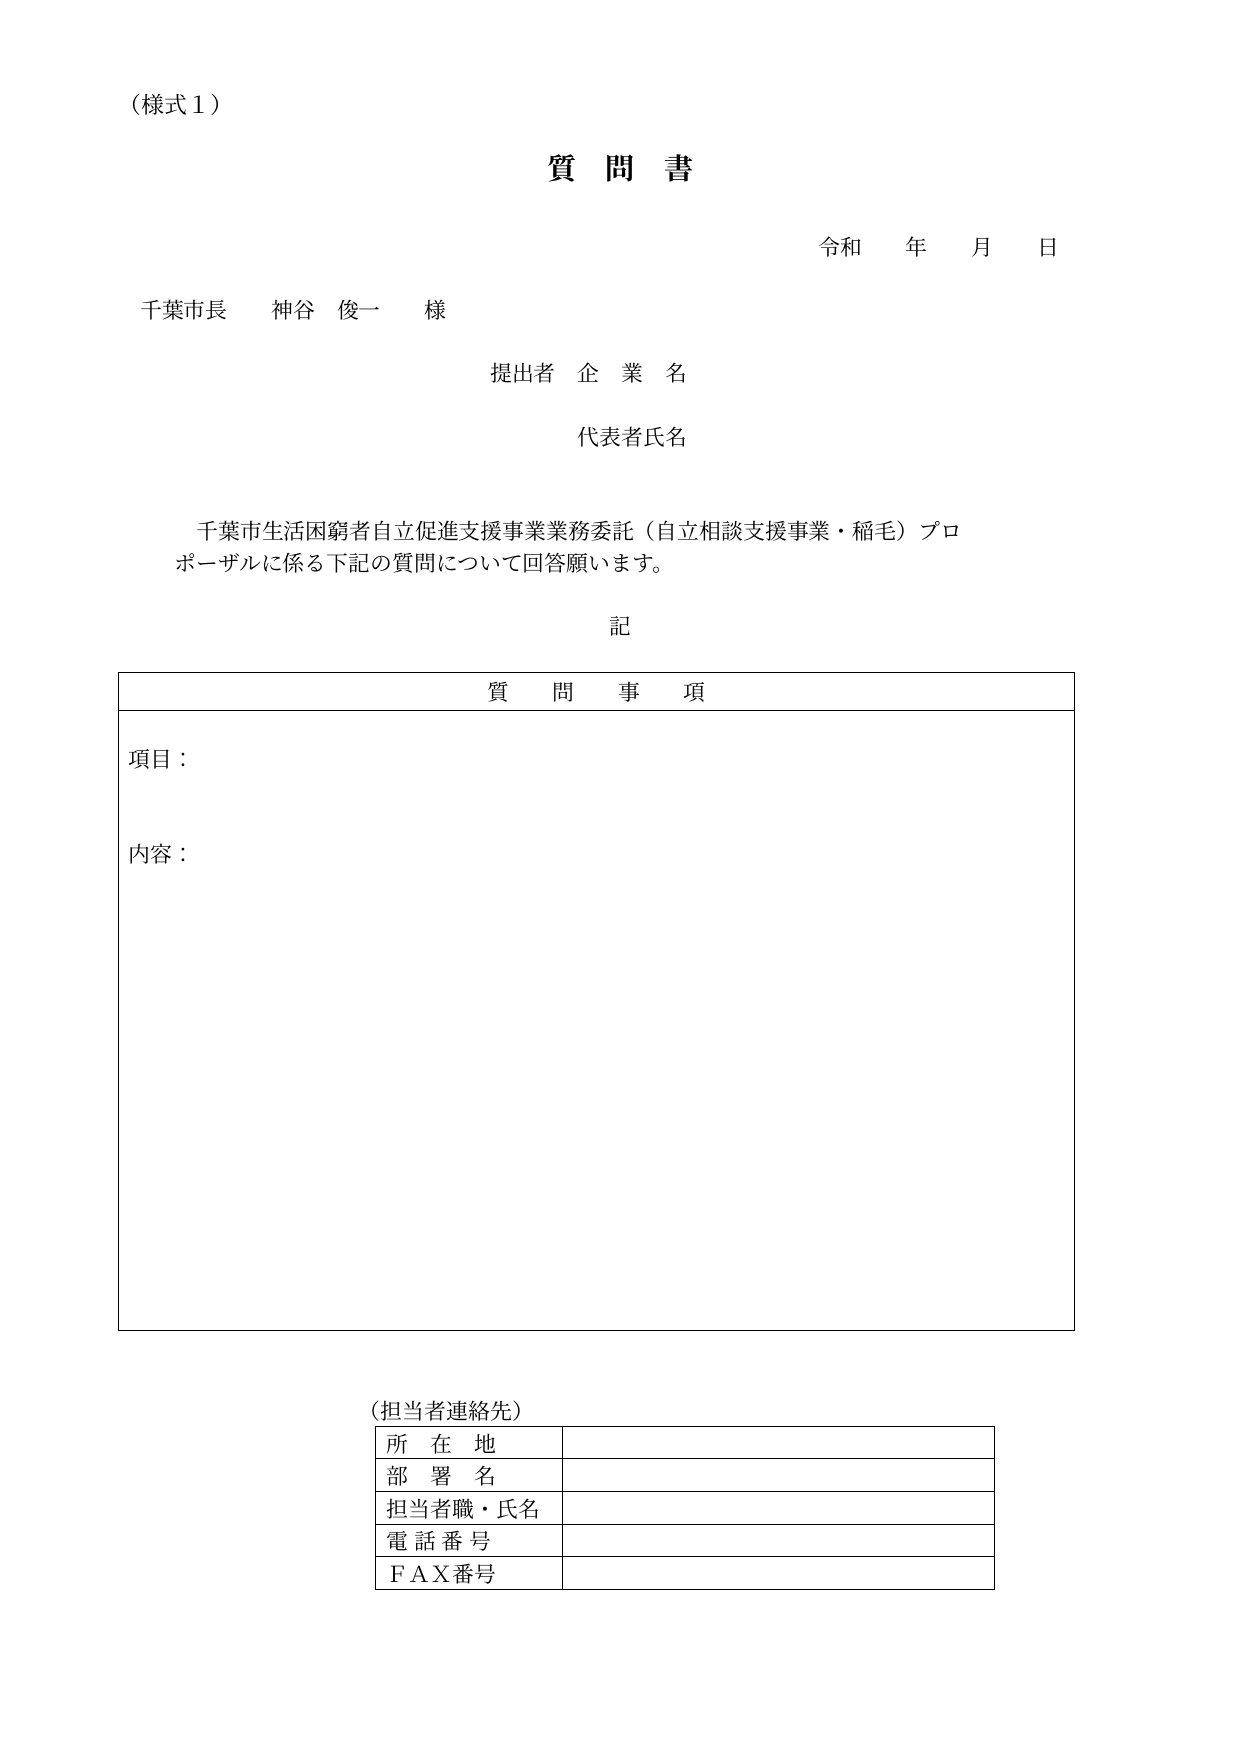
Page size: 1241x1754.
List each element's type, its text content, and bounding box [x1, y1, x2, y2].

table_header [563, 1427, 994, 1458]
text 千葉市生活困窮者自立促進支援事業業務委託（自立相談支援事業・稲毛）プロポーザルに係る下記の質問について回答願います。 [174, 514, 999, 577]
table_header 質 問 事 項 [119, 673, 1074, 710]
table_cell 項目： 内容： [119, 711, 1074, 1330]
table_cell ＦＡＸ番号 [376, 1557, 562, 1589]
table_cell [563, 1525, 994, 1556]
table_cell [563, 1557, 994, 1589]
text 記 [118, 609, 1122, 641]
text 質 問 書 [118, 136, 1122, 199]
text 令和 年 月 日 [118, 230, 1122, 262]
table_cell [563, 1492, 994, 1523]
text （様式１） [118, 72, 1122, 136]
text 提出者 企 業 名 [118, 357, 1122, 388]
table_cell [563, 1459, 994, 1491]
table_cell 部 署 名 [376, 1459, 562, 1491]
text （担当者連絡先） [118, 1394, 1122, 1426]
text 代表者氏名 [156, 420, 1122, 451]
table_cell 担当者職・氏名 [376, 1492, 562, 1523]
table_header 所 在 地 [376, 1427, 562, 1458]
table_cell 電 話 番 号 [376, 1525, 562, 1556]
text 千葉市長 神谷 俊一 様 [118, 293, 1122, 325]
